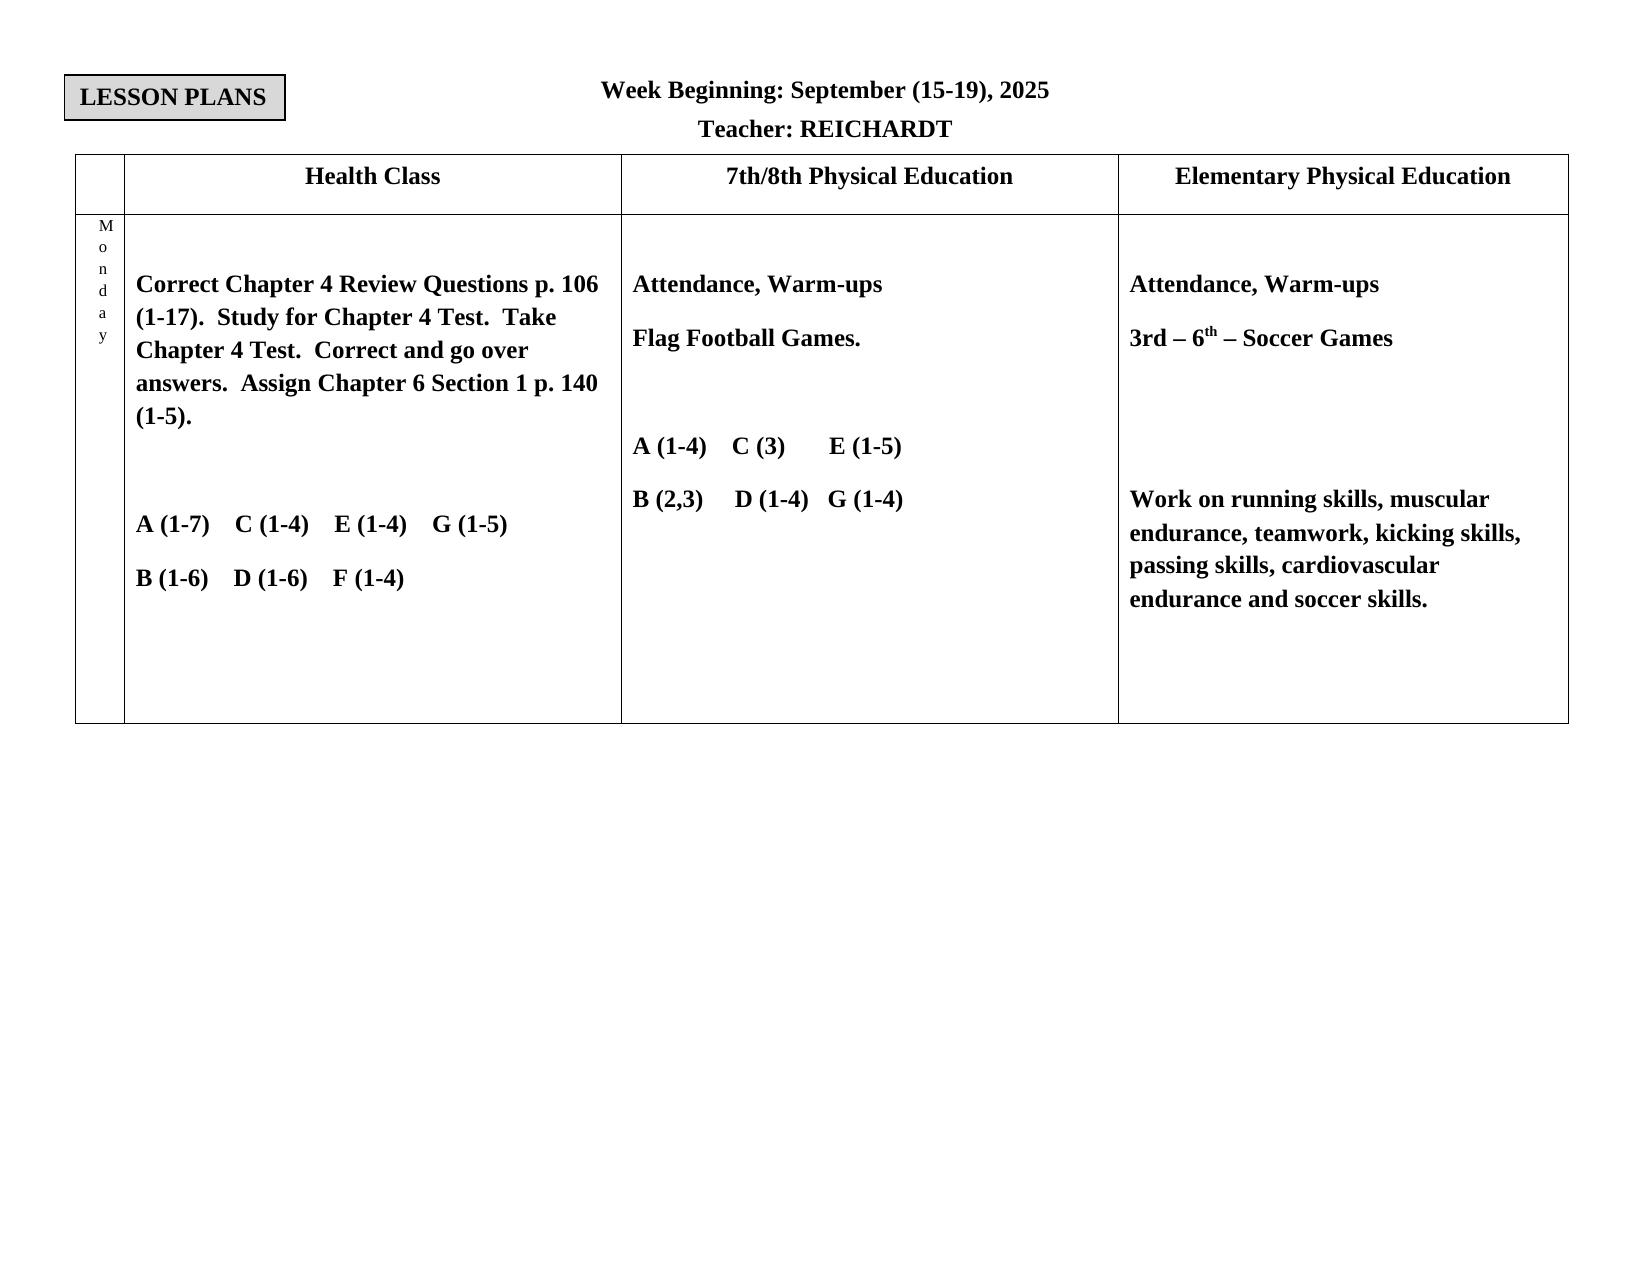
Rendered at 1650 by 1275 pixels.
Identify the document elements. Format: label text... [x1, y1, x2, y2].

table_header Health Class [125, 155, 621, 214]
text Week Beginning: September (15-19), 2025 [286, 75, 1575, 104]
table_cell Attendance, Warm-ups 3rd – 6th – Soccer Games Work on running skills, muscular endurance, teamwork, kicking skills, passing skills, cardiovascular endurance and soccer skills. [1119, 215, 1568, 723]
table_cell Attendance, Warm-ups Flag Football Games. A (1-4) C (3) E (1-5) B (2,3) D (1-4) G (1-4) [622, 215, 1118, 723]
table_cell Correct Chapter 4 Review Questions p. 106 (1-17). Study for Chapter 4 Test. Take Chapter 4 Test. Correct and go over answers. Assign Chapter 6 Section 1 p. 140 (1-5). A (1-7) C (1-4) E (1-4) G (1-5) B (1-6) D (1-6) F (1-4) [125, 215, 621, 723]
table_header Elementary Physical Education [1119, 155, 1568, 214]
table_cell Monday [76, 215, 124, 723]
text Teacher: REICHARDT [75, 114, 1575, 143]
table_header [76, 155, 124, 214]
table_header 7th/8th Physical Education [622, 155, 1118, 214]
